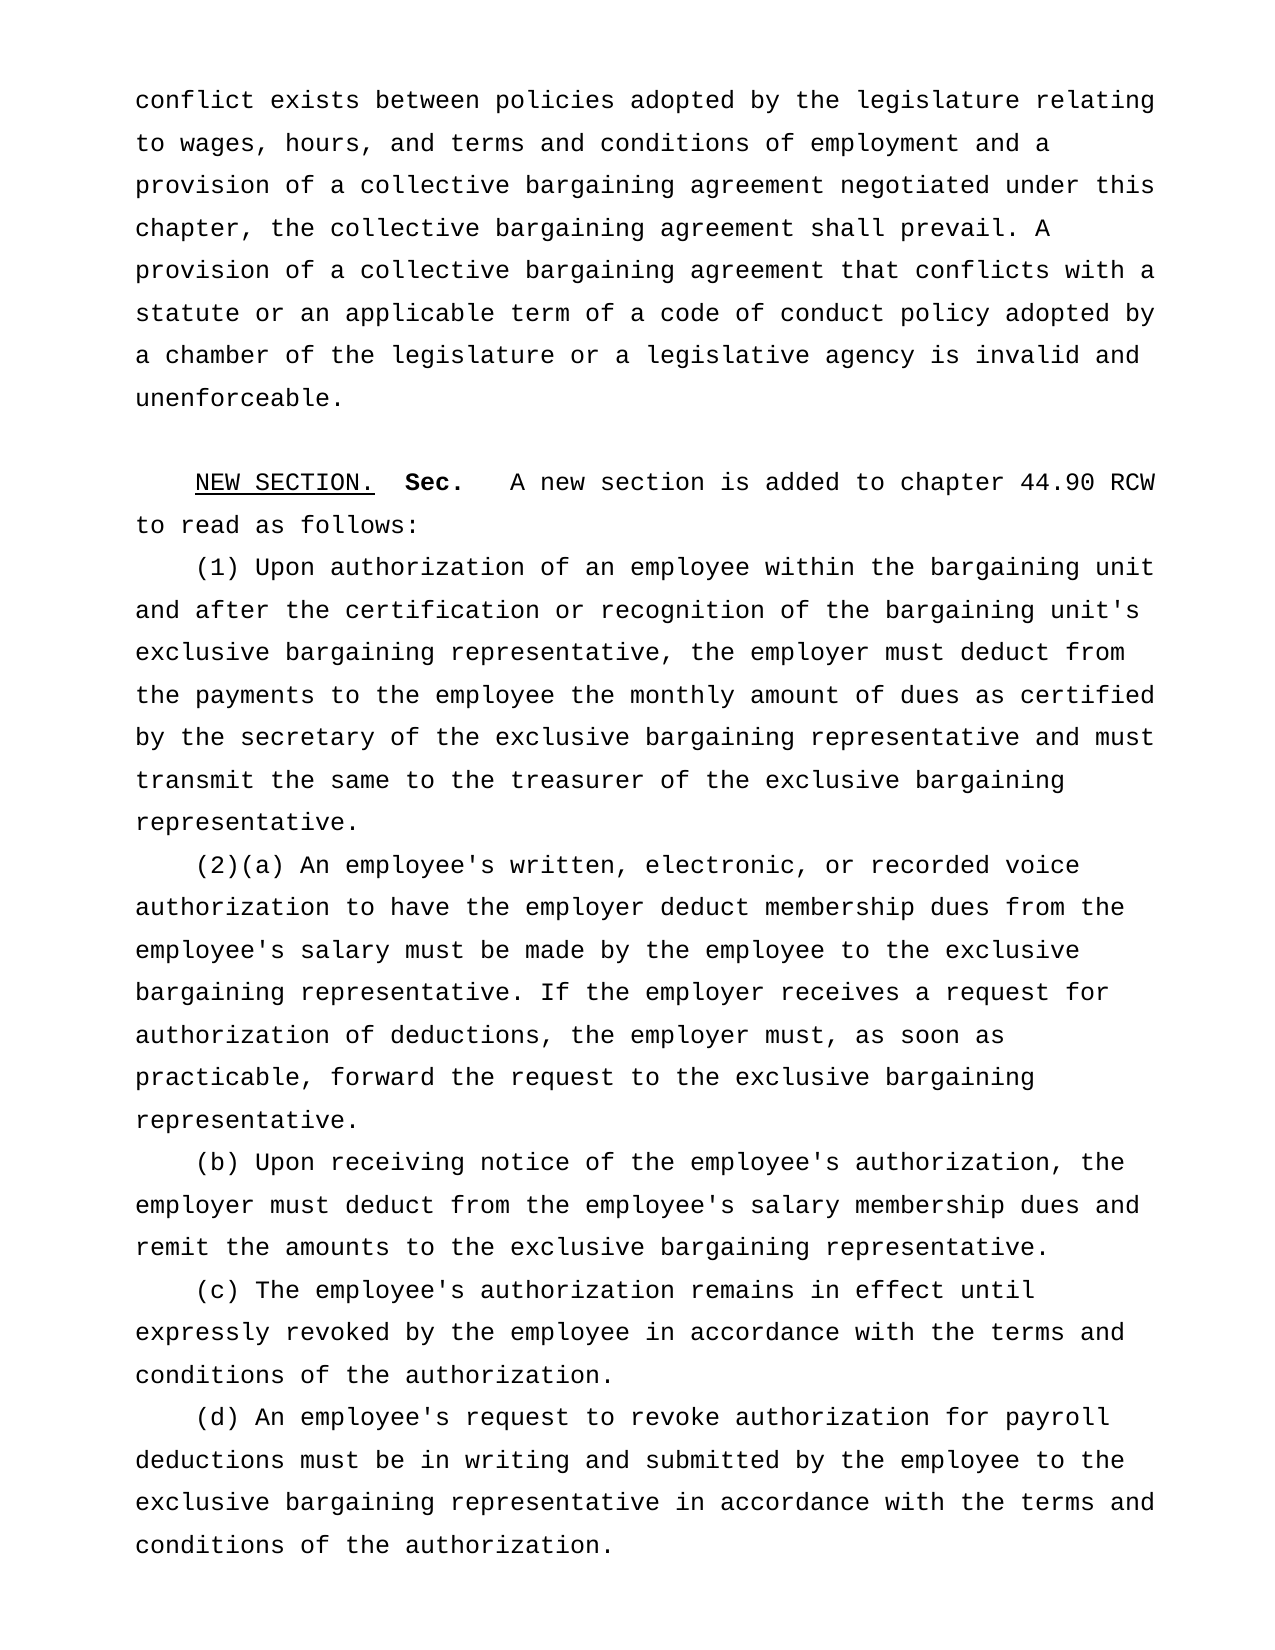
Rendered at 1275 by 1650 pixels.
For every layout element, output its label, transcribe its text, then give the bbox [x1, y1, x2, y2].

text (c) The employee's authorization remains in effect until expressly revoked by the employee in accordance with the terms and conditions of the authorization. [135, 1264, 1170, 1392]
text (d) An employee's request to revoke authorization for payroll deductions must be in writing and submitted by the employee to the exclusive bargaining representative in accordance with the terms and conditions of the authorization. [135, 1392, 1170, 1562]
text (b) Upon receiving notice of the employee's authorization, the employer must deduct from the employee's salary membership dues and remit the amounts to the exclusive bargaining representative. [135, 1137, 1170, 1264]
text NEW SECTION. Sec. A new section is added to chapter 44.90 RCW to read as follows: [135, 457, 1170, 542]
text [135, 75, 1170, 415]
text (1) Upon authorization of an employee within the bargaining unit and after the certification or recognition of the bargaining unit's exclusive bargaining representative, the employer must deduct from the payments to the employee the monthly amount of dues as certified by the secretary of the exclusive bargaining representative and must transmit the same to the treasurer of the exclusive bargaining representative. [135, 542, 1170, 839]
text (2)(a) An employee's written, electronic, or recorded voice authorization to have the employer deduct membership dues from the employee's salary must be made by the employee to the exclusive bargaining representative. If the employer receives a request for authorization of deductions, the employer must, as soon as practicable, forward the request to the exclusive bargaining representative. [135, 839, 1170, 1137]
